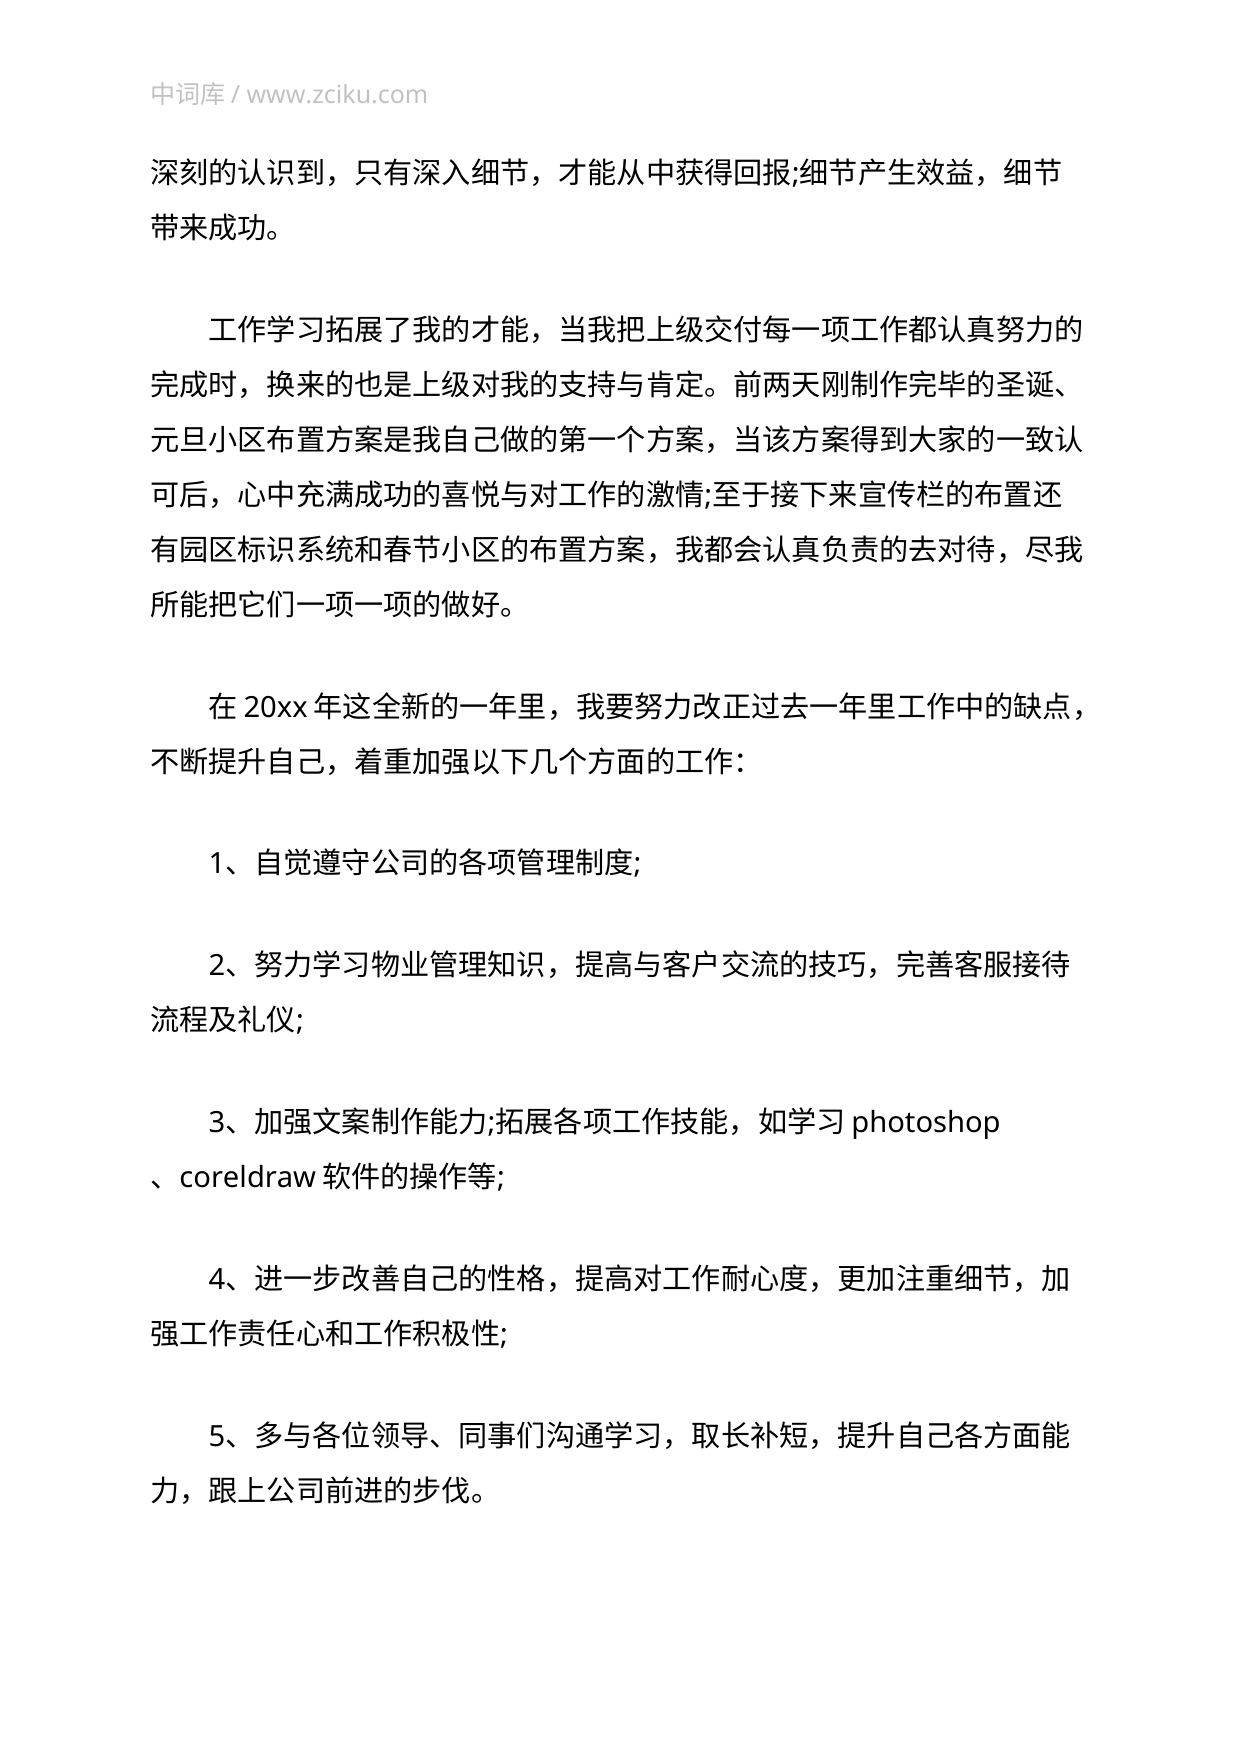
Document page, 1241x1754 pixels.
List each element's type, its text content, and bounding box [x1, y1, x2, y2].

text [150, 150, 1090, 247]
text 4、进一步改善自己的性格，提高对工作耐心度，更加注重细节，加强工作责任心和工作积极性; [150, 1256, 1090, 1353]
text 2、努力学习物业管理知识，提高与客户交流的技巧，完善客服接待流程及礼仪; [150, 942, 1090, 1039]
text 工作学习拓展了我的才能，当我把上级交付每一项工作都认真努力的完成时，换来的也是上级对我的支持与肯定。前两天刚制作完毕的圣诞、元旦小区布置方案是我自己做的第一个方案，当该方案得到大家的一致认可后，心中充满成功的喜悦与对工作的激情;至于接下来宣传栏的布置还有园区标识系统和春节小区的布置方案，我都会认真负责的去对待，尽我所能把它们一项一项的做好。 [150, 307, 1090, 624]
text 5、多与各位领导、同事们沟通学习，取长补短，提升自己各方面能力，跟上公司前进的步伐。 [150, 1413, 1090, 1510]
text 在20xx年这全新的一年里，我要努力改正过去一年里工作中的缺点，不断提升自己，着重加强以下几个方面的工作： [150, 683, 1090, 780]
text 3、加强文案制作能力;拓展各项工作技能，如学习photoshop 、coreldraw软件的操作等; [150, 1099, 1090, 1196]
text 1、自觉遵守公司的各项管理制度; [150, 840, 1090, 882]
